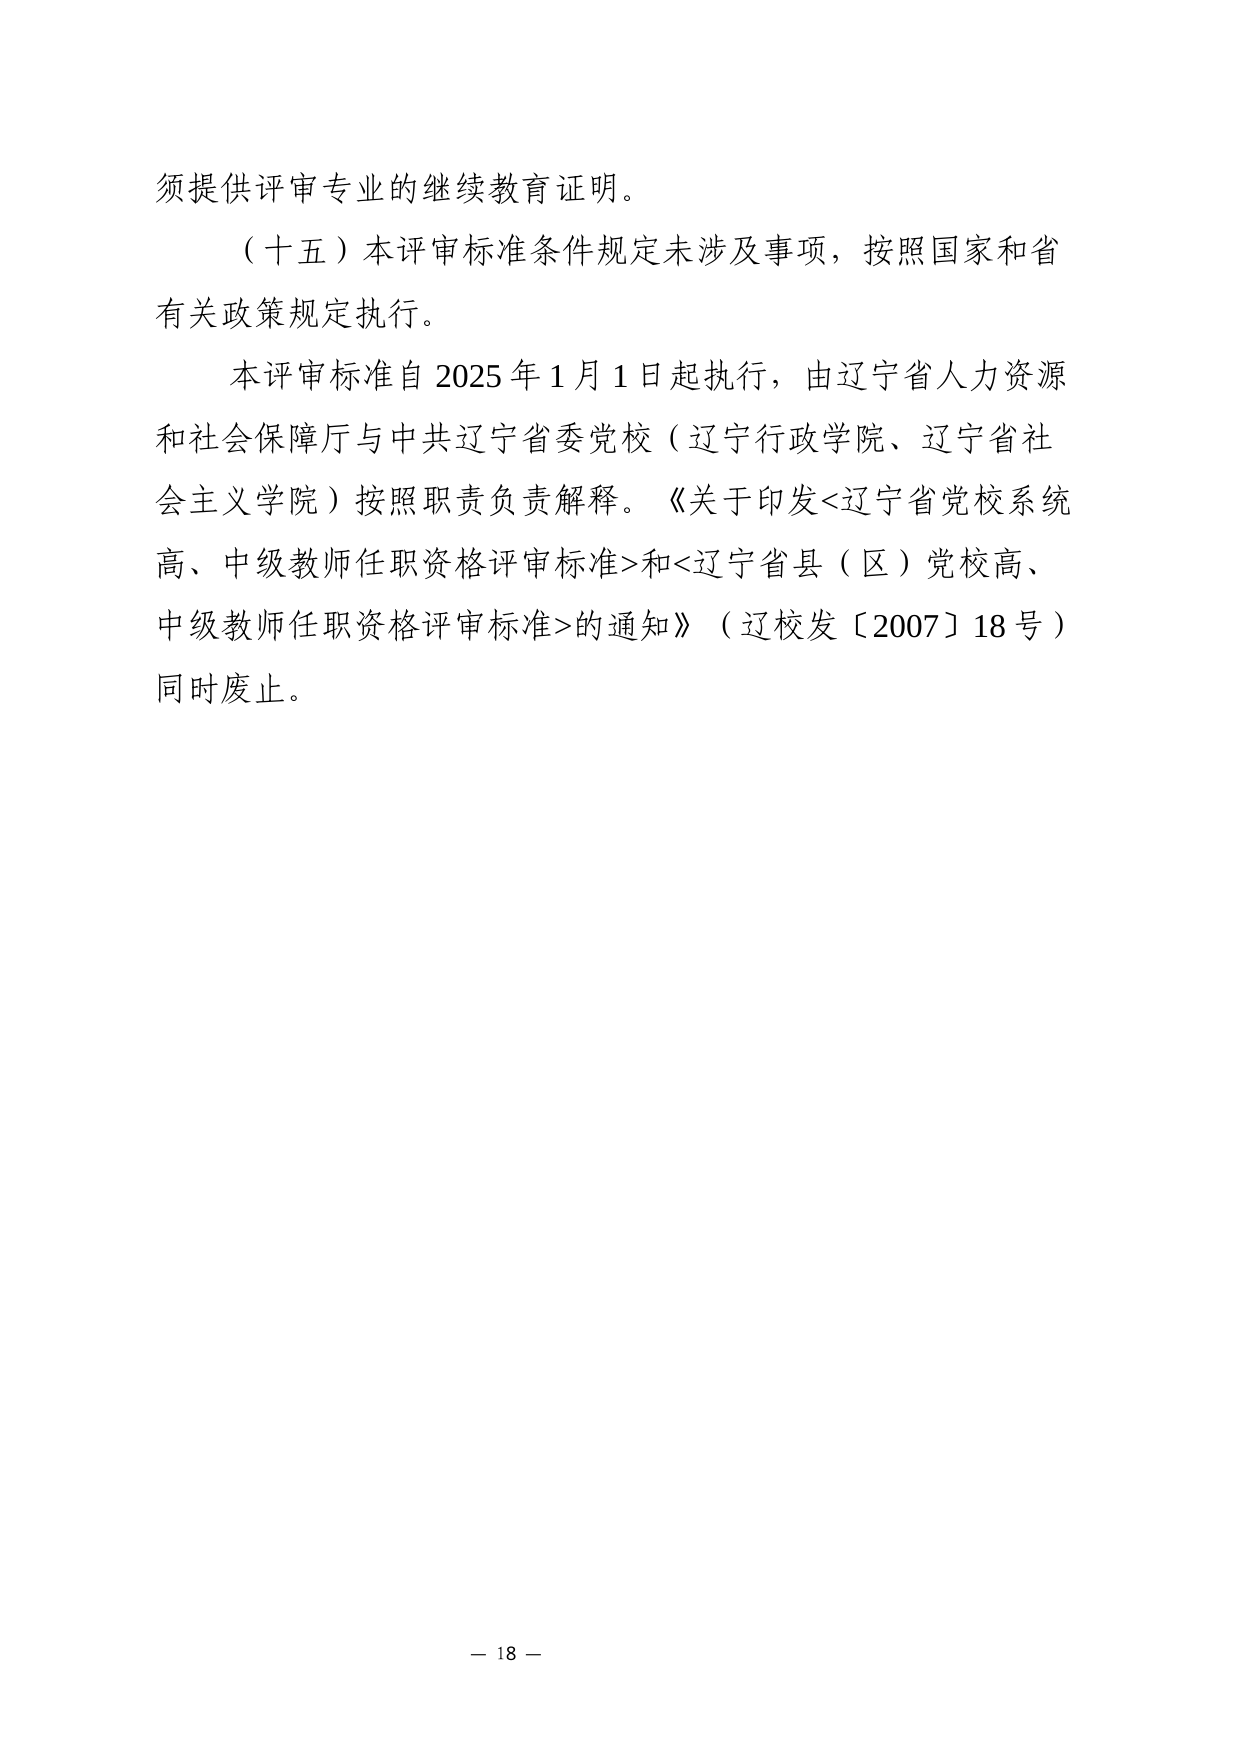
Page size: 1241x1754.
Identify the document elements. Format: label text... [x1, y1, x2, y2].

text （十五）本评审标准条件规定未涉及事项，按照国家和省有关政策规定执行。 [153, 212, 1087, 337]
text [153, 150, 1087, 212]
text 本评审标准自2025年1月1日起执行，由辽宁省人力资源和社会保障厅与中共辽宁省委党校（辽宁行政学院、辽宁省社会主义学院）按照职责负责解释。《关于印发<辽宁省党校系统高、中级教师任职资格评审标准>和<辽宁省县（区）党校高、中级教师任职资格评审标准>的通知》（辽校发〔2007〕18号）同时废止。 [153, 337, 1087, 712]
